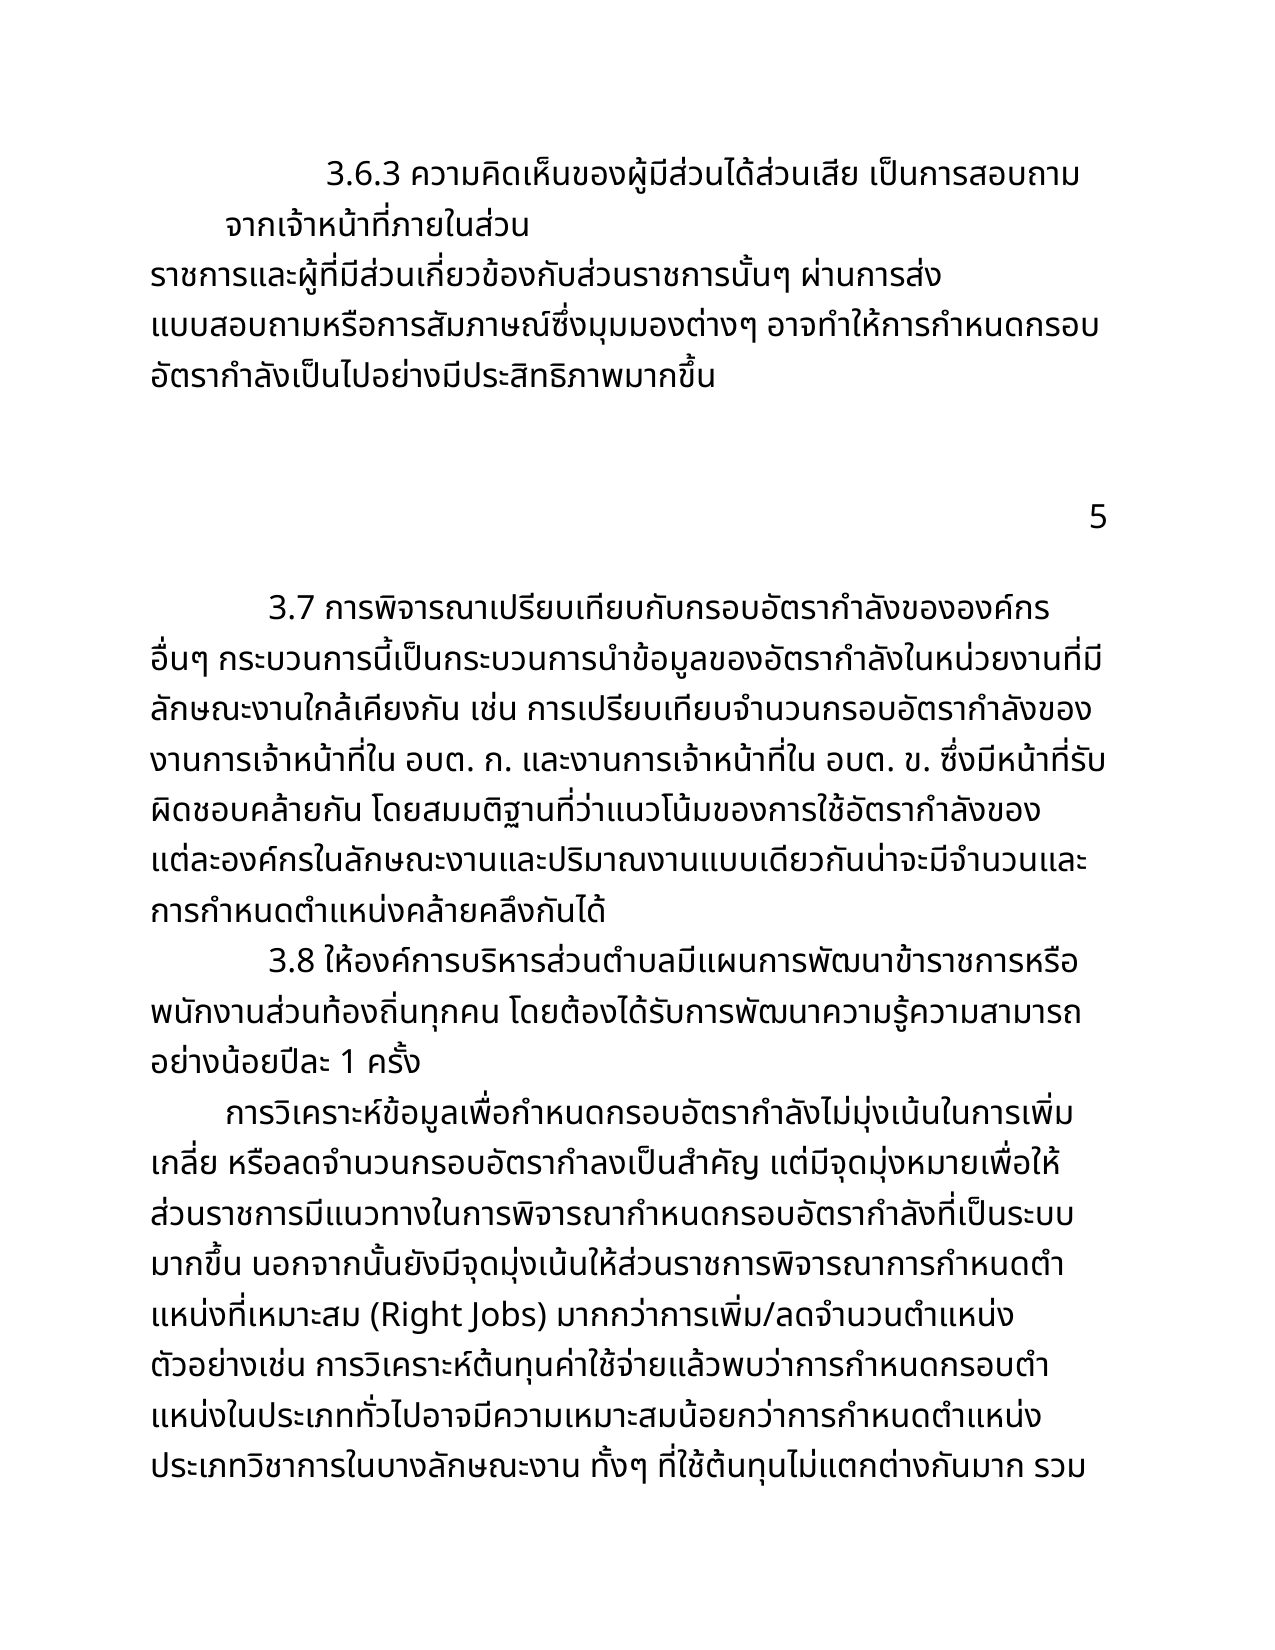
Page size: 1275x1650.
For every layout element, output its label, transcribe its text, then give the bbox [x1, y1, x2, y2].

text 5 [150, 493, 1107, 538]
text ราชการและผู้ที่มีส่วนเกี่ยวข้องกับส่วนราชการนั้นๆ ผ่านการส่งแบบสอบถามหรือการสัมภาษณ์ซึ่งมุมมองต่างๆ อาจทําให้การกําหนดกรอบอัตรากําลังเป็นไปอย่างมีประสิทธิภาพมากขึ้น [150, 251, 1107, 402]
text 3.7 การพิจารณาเปรียบเทียบกับกรอบอัตรากําลังขององค์กรอื่นๆ กระบวนการนี้เป็นกระบวนการนําข้อมูลของอัตรากําลังในหน่วยงานที่มีลักษณะงานใกล้เคียงกัน เช่น การเปรียบเทียบจํานวนกรอบอัตรากําลังของงานการเจ้าหน้าที่ใน อบต. ก. และงานการเจ้าหน้าที่ใน อบต. ข. ซึ่งมีหน้าที่รับผิดชอบคล้ายกัน โดยสมมติฐานที่ว่าแนวโน้มของการใช้อัตรากําลังของแต่ละองค์กรในลักษณะงานและปริมาณงานแบบเดียวกันน่าจะมีจํานวนและการกําหนดตําแหน่งคล้ายคลึงกันได้ [150, 584, 1107, 937]
text 3.6.3 ความคิดเห็นของผู้มีส่วนได้ส่วนเสีย เป็นการสอบถามจากเจ้าหน้าที่ภายในส่วน [225, 150, 1107, 251]
text 3.8 ให้องค์การบริหารส่วนตำบลมีแผนการพัฒนาข้าราชการหรือพนักงานส่วนท้องถิ่นทุกคน โดยต้องได้รับการพัฒนาความรู้ความสามารถอย่างน้อยปีละ 1 ครั้ง [150, 937, 1107, 1089]
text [150, 1089, 1107, 1492]
